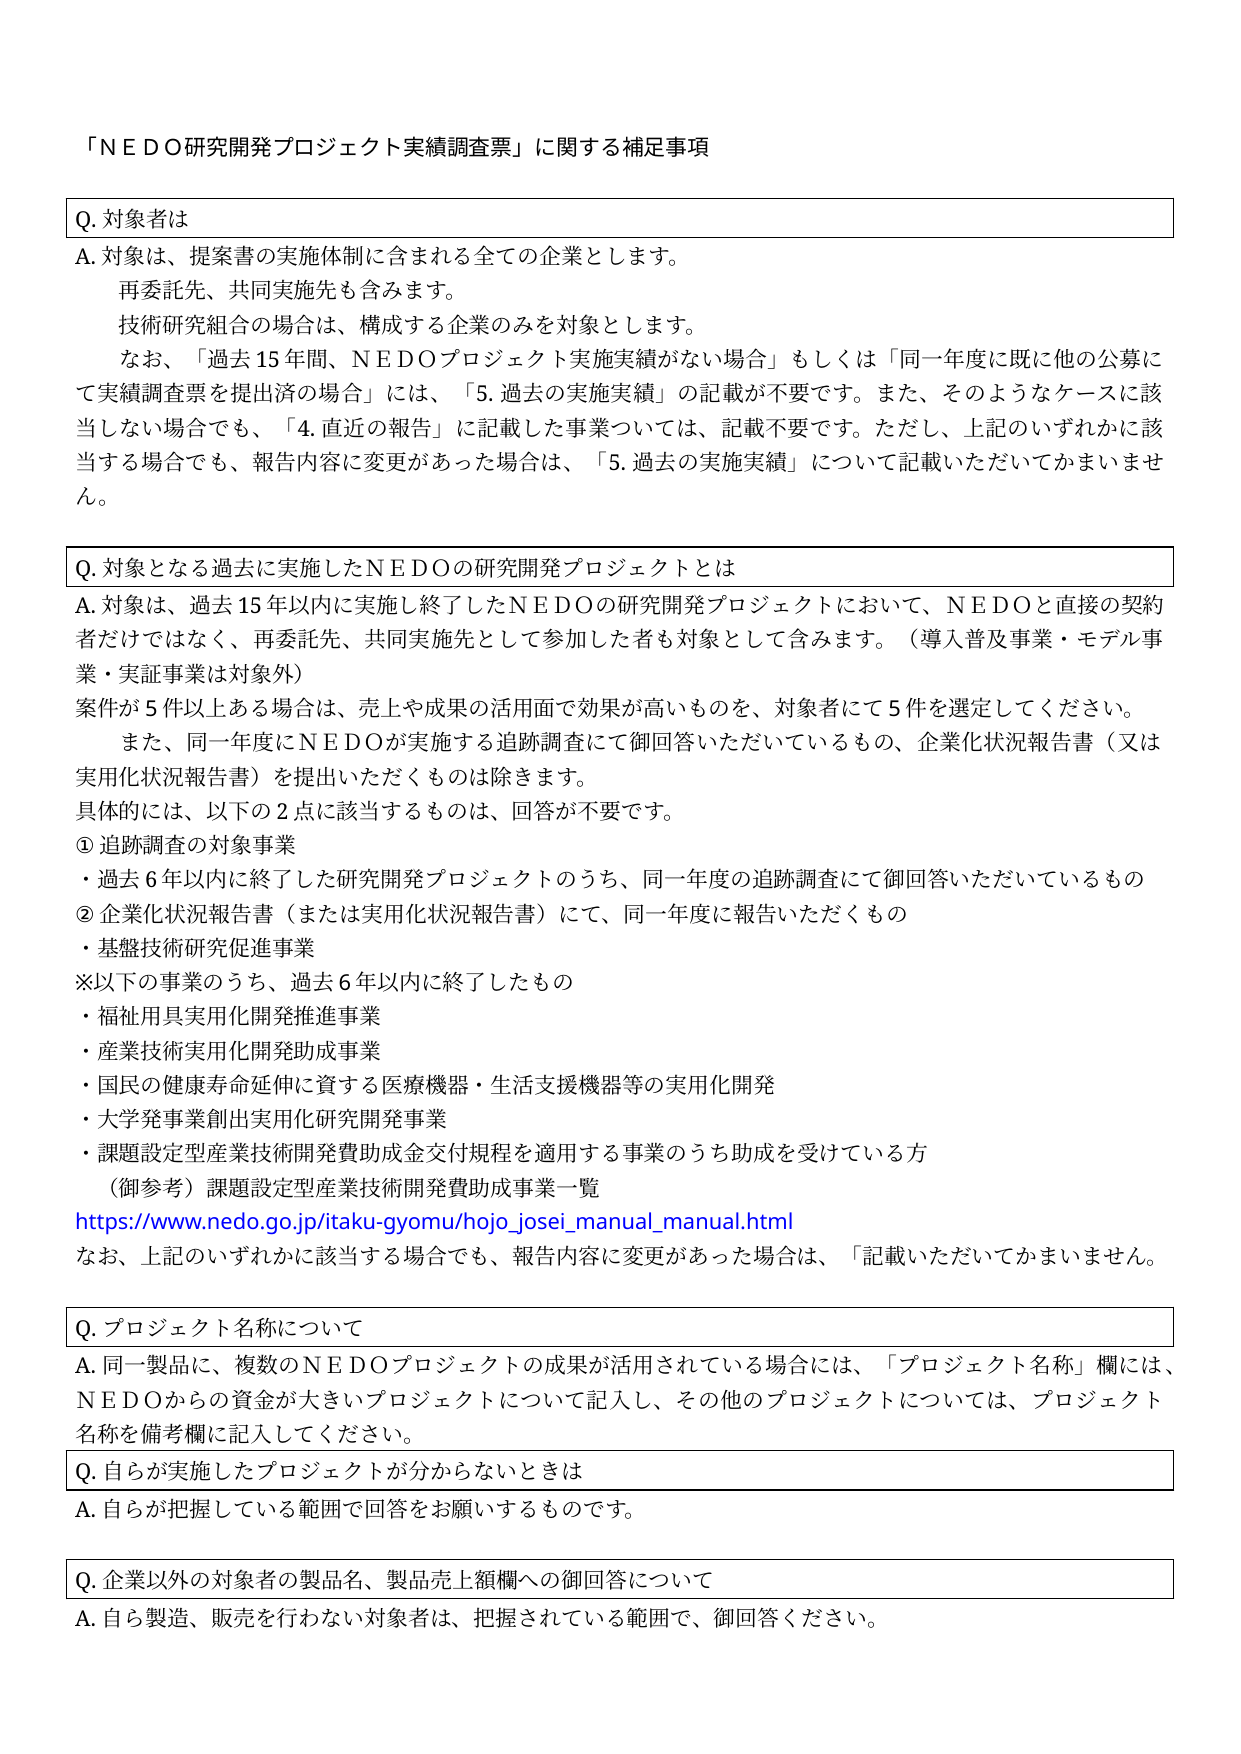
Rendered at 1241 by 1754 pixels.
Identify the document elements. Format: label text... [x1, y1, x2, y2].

text ・産業技術実用化開発助成事業 [75, 1032, 1165, 1067]
text 具体的には、以下の2点に該当するものは、回答が不要です。 [75, 793, 1165, 827]
text ・福祉用具実用化開発推進事業 [75, 998, 1165, 1032]
text 再委託先、共同実施先も含みます。 [75, 272, 1165, 307]
text Q. 対象となる過去に実施したＮＥＤＯの研究開発プロジェクトとは [67, 548, 1173, 586]
text ・基盤技術研究促進事業 [75, 930, 1165, 964]
text A. 同一製品に、複数のＮＥＤＯプロジェクトの成果が活用されている場合には、「プロジェクト名称」欄には、ＮＥＤＯからの資金が大きいプロジェクトについて記入し、その他のプロジェクトについては、プロジェクト名称を備考欄に記入してください。 [75, 1347, 1165, 1450]
text ・課題設定型産業技術開発費助成金交付規程を適用する事業のうち助成を受けている方 [75, 1135, 1165, 1169]
text Q. 自らが実施したプロジェクトが分からないときは [67, 1451, 1173, 1489]
text ・大学発事業創出実用化研究開発事業 [75, 1101, 1165, 1135]
text ②企業化状況報告書（または実用化状況報告書）にて、同一年度に報告いただくもの [75, 895, 1165, 930]
text 技術研究組合の場合は、構成する企業のみを対象とします。 [75, 307, 1165, 341]
text A. 対象は、過去15年以内に実施し終了したＮＥＤＯの研究開発プロジェクトにおいて、ＮＥＤＯと直接の契約者だけではなく、再委託先、共同実施先として参加した者も対象として含みます。（導入普及事業・モデル事業・実証事業は対象外） [75, 587, 1165, 690]
text （御参考）課題設定型産業技術開発費助成事業一覧 [75, 1169, 1165, 1204]
text Q. プロジェクト名称について [67, 1308, 1173, 1346]
text ・過去6年以内に終了した研究開発プロジェクトのうち、同一年度の追跡調査にて御回答いただいているもの [75, 861, 1165, 895]
text 「ＮＥＤＯ研究開発プロジェクト実績調査票」に関する補足事項 [75, 129, 1165, 163]
text Q. 対象者は [67, 199, 1173, 237]
text A. 対象は、提案書の実施体制に含まれる全ての企業とします。 [75, 238, 1165, 272]
text ※以下の事業のうち、過去6年以内に終了したもの [75, 964, 1165, 998]
text ①追跡調査の対象事業 [75, 827, 1165, 861]
text なお、「過去15年間、ＮＥＤＯプロジェクト実施実績がない場合」もしくは「同一年度に既に他の公募にて実績調査票を提出済の場合」には、「5. 過去の実施実績」の記載が不要です。また、そのようなケースに該当しない場合でも、「4. 直近の報告」に記載した事業ついては、記載不要です。ただし、上記のいずれかに該当する場合でも、報告内容に変更があった場合は、「5. 過去の実施実績」について記載いただいてかまいません。 [75, 341, 1165, 512]
text A. 自ら製造、販売を行わない対象者は、把握されている範囲で、御回答ください。 [75, 1599, 1165, 1634]
text https://www.nedo.go.jp/itaku-gyomu/hojo_josei_manual_manual.html [75, 1204, 1165, 1238]
text A. 自らが把握している範囲で回答をお願いするものです。 [75, 1491, 1165, 1525]
text ・国民の健康寿命延伸に資する医療機器・生活支援機器等の実用化開発 [75, 1067, 1165, 1101]
text なお、上記のいずれかに該当する場合でも、報告内容に変更があった場合は、「記載いただいてかまいません。 [75, 1238, 1165, 1272]
text 案件が5件以上ある場合は、売上や成果の活用面で効果が高いものを、対象者にて5件を選定してください。 [75, 690, 1165, 724]
text Q. 企業以外の対象者の製品名、製品売上額欄への御回答について [67, 1560, 1173, 1598]
text また、同一年度にＮＥＤＯが実施する追跡調査にて御回答いただいているもの、企業化状況報告書（又は実用化状況報告書）を提出いただくものは除きます。 [75, 724, 1165, 793]
